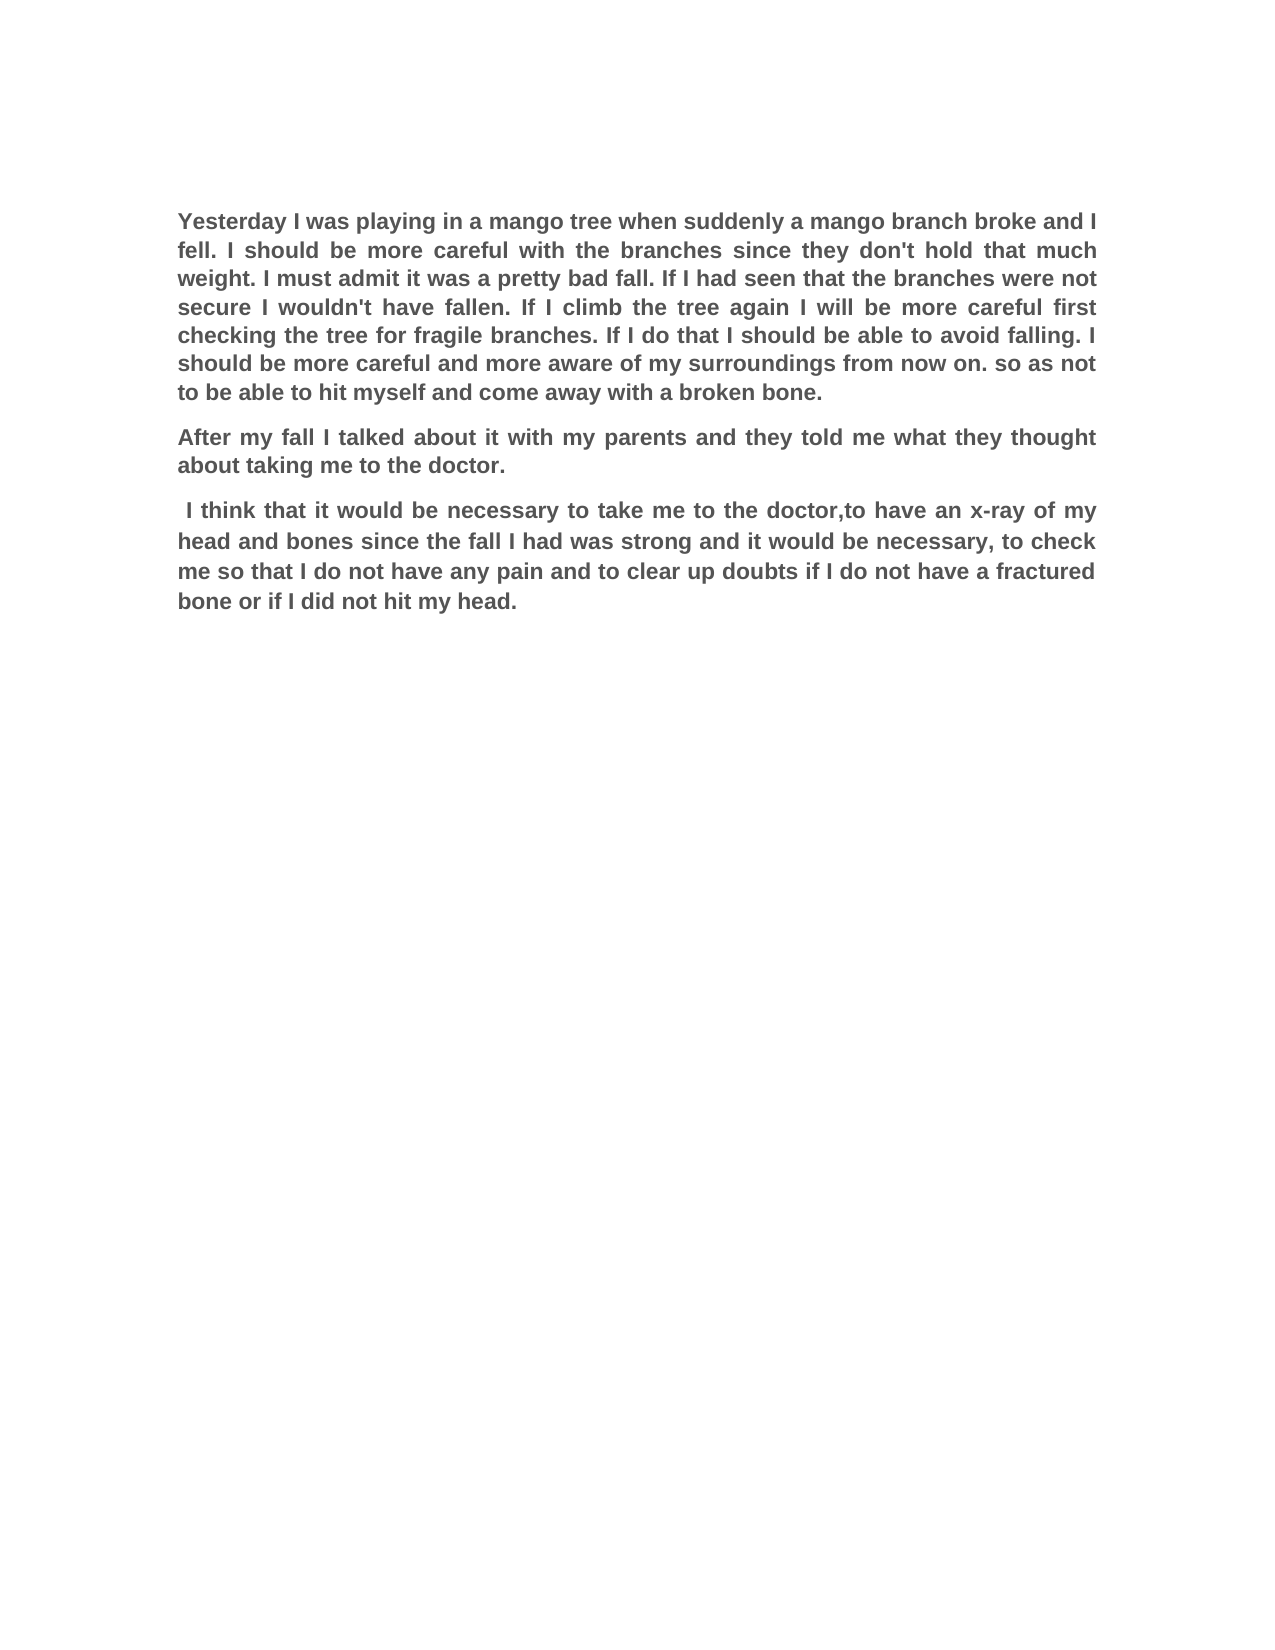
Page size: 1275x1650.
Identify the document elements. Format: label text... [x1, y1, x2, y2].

text I think that it would be necessary to take me to the doctor,to have an x-ray of my head and bones since the fall I had was strong and it would be necessary, to check me so that I do not have any pain and to clear up doubts if I do not have a fractured bone or if I did not hit my head. [177, 584, 1098, 614]
text After my fall I talked about it with my parents and they told me what they thought about taking me to the doctor. [177, 450, 1098, 479]
